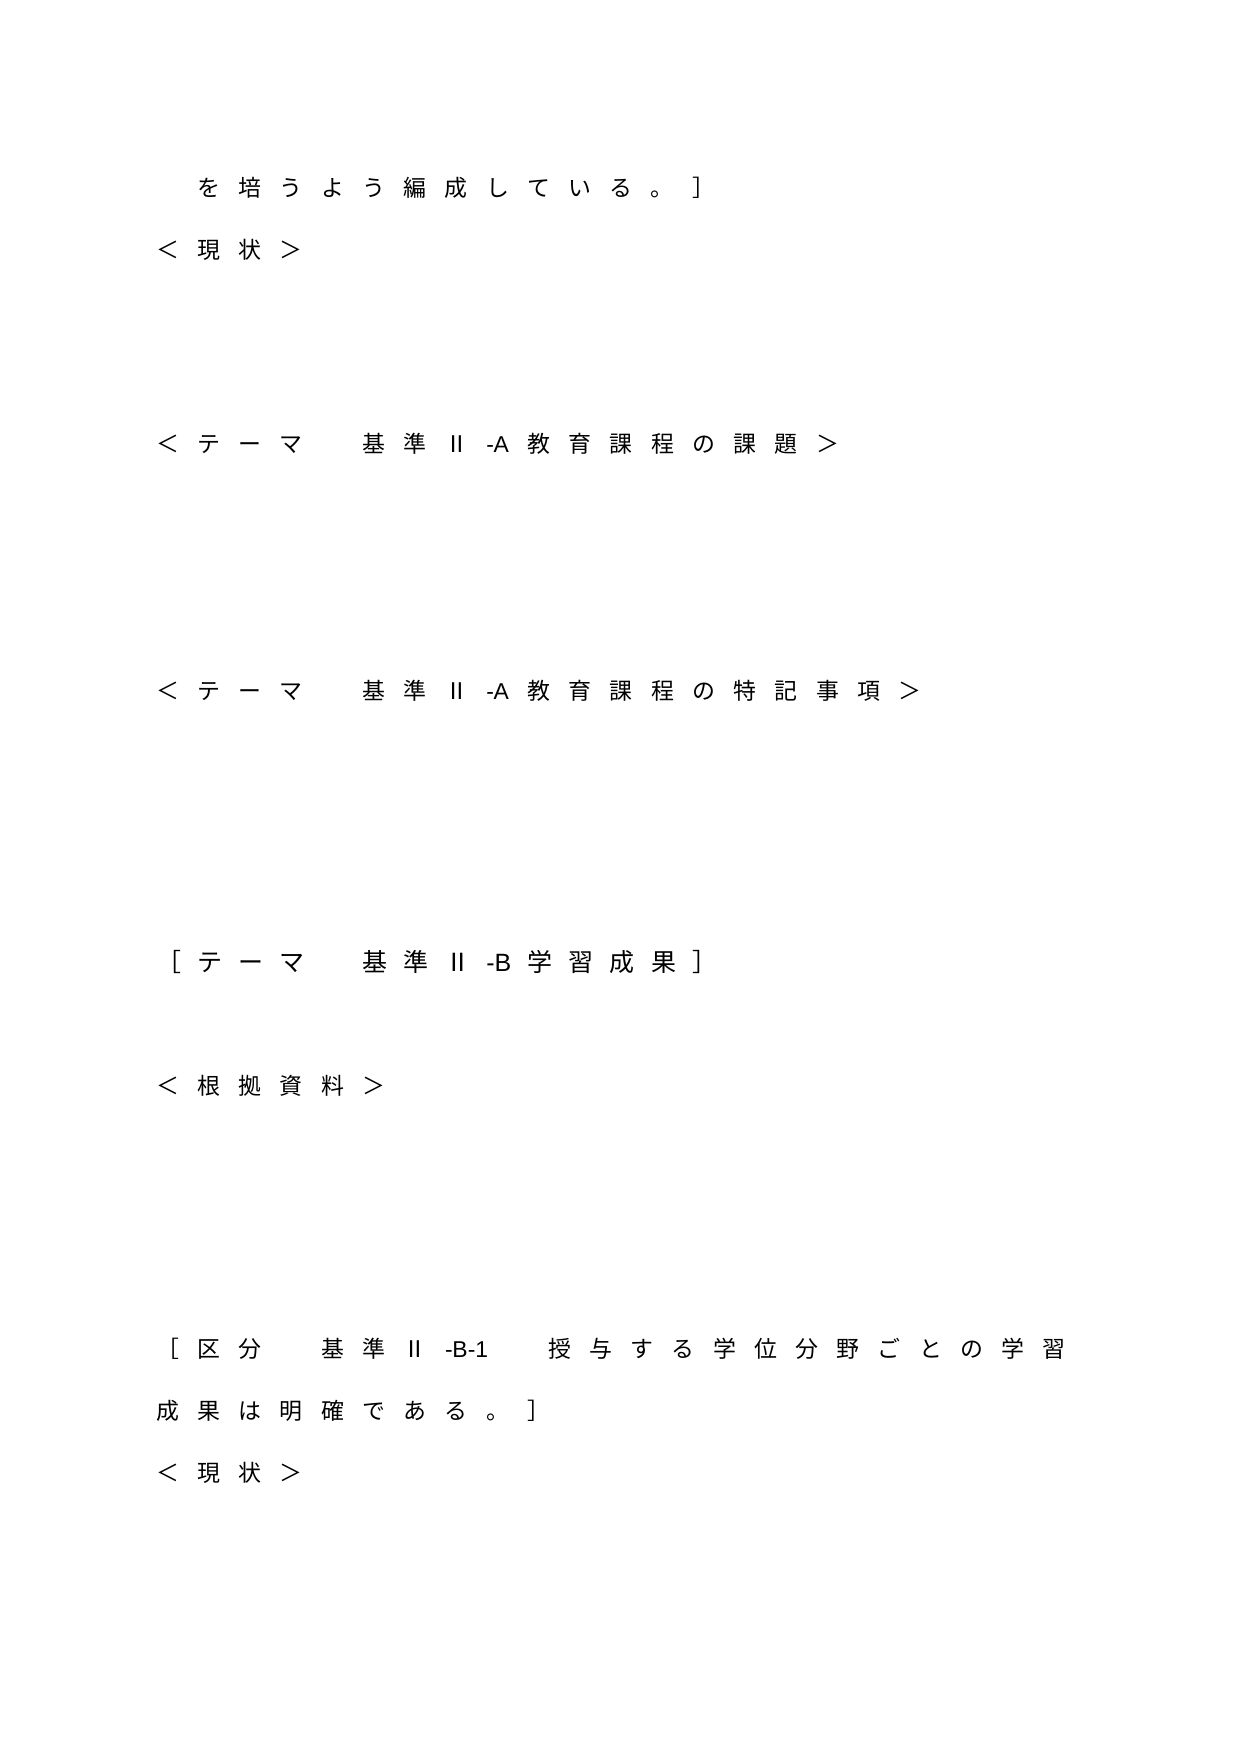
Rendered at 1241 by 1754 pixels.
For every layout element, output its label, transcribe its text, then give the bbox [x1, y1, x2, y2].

text ［区分 基準Ⅱ-B-1 授与する学位分野ごとの学習成果は明確である。］ [156, 1316, 1084, 1440]
text ＜根拠資料＞ [156, 1053, 1084, 1115]
text ＜テーマ 基準Ⅱ-A 教育課程の特記事項＞ [156, 659, 1084, 721]
text ＜テーマ 基準Ⅱ-A 教育課程の課題＞ [156, 411, 1084, 473]
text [156, 156, 1084, 218]
subtitle ［テーマ 基準Ⅱ-B 学習成果］ [156, 929, 1084, 991]
text ＜現状＞ [156, 218, 1084, 279]
text ＜現状＞ [156, 1440, 1084, 1502]
